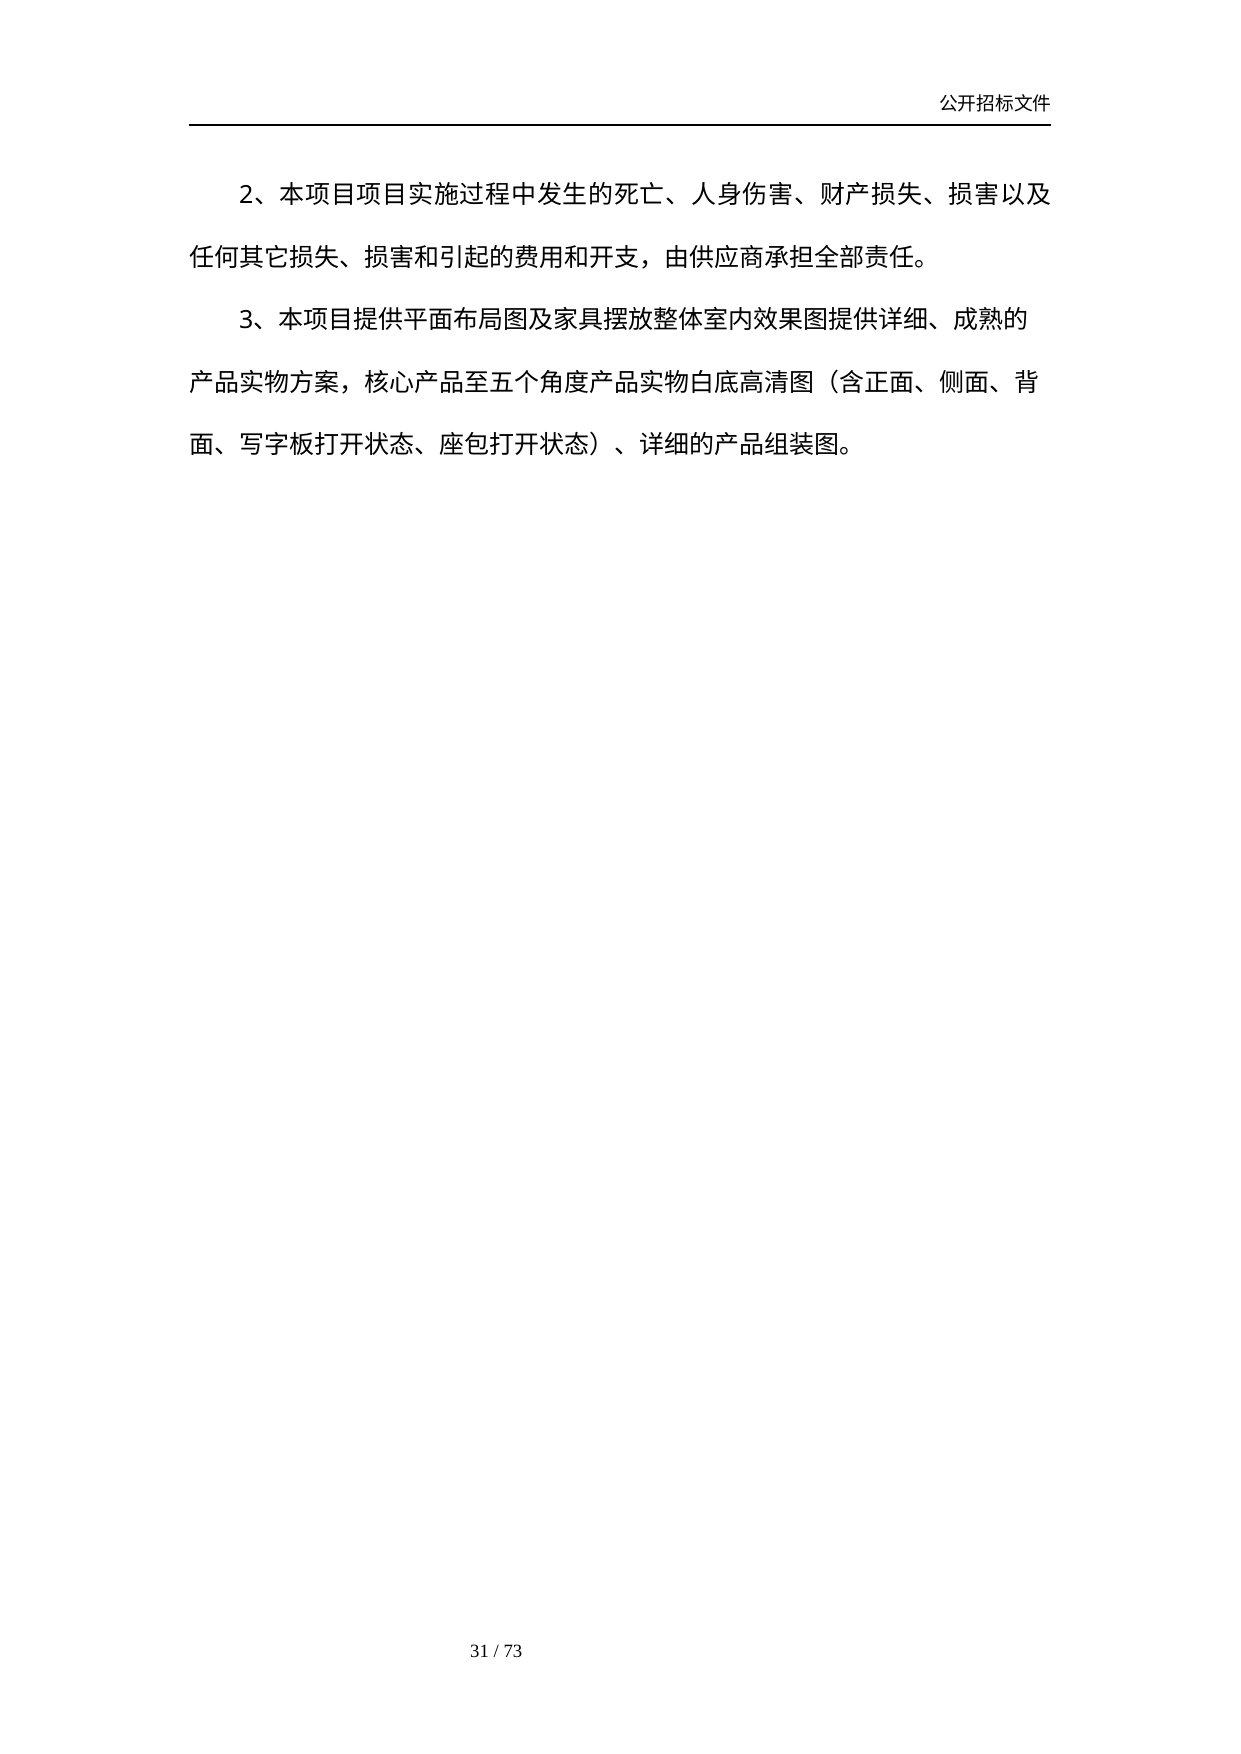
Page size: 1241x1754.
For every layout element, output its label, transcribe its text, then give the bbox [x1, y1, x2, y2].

text 3、本项目提供平面布局图及家具摆放整体室内效果图提供详细、成熟的产品实物方案，核心产品至五个角度产品实物白底高清图（含正面、侧面、背面、写字板打开状态、座包打开状态）、详细的产品组装图。 [189, 278, 1051, 466]
text 2、本项目项目实施过程中发生的死亡、人身伤害、财产损失、损害以及任何其它损失、损害和引起的费用和开支，由供应商承担全部责任。 [189, 153, 1051, 278]
